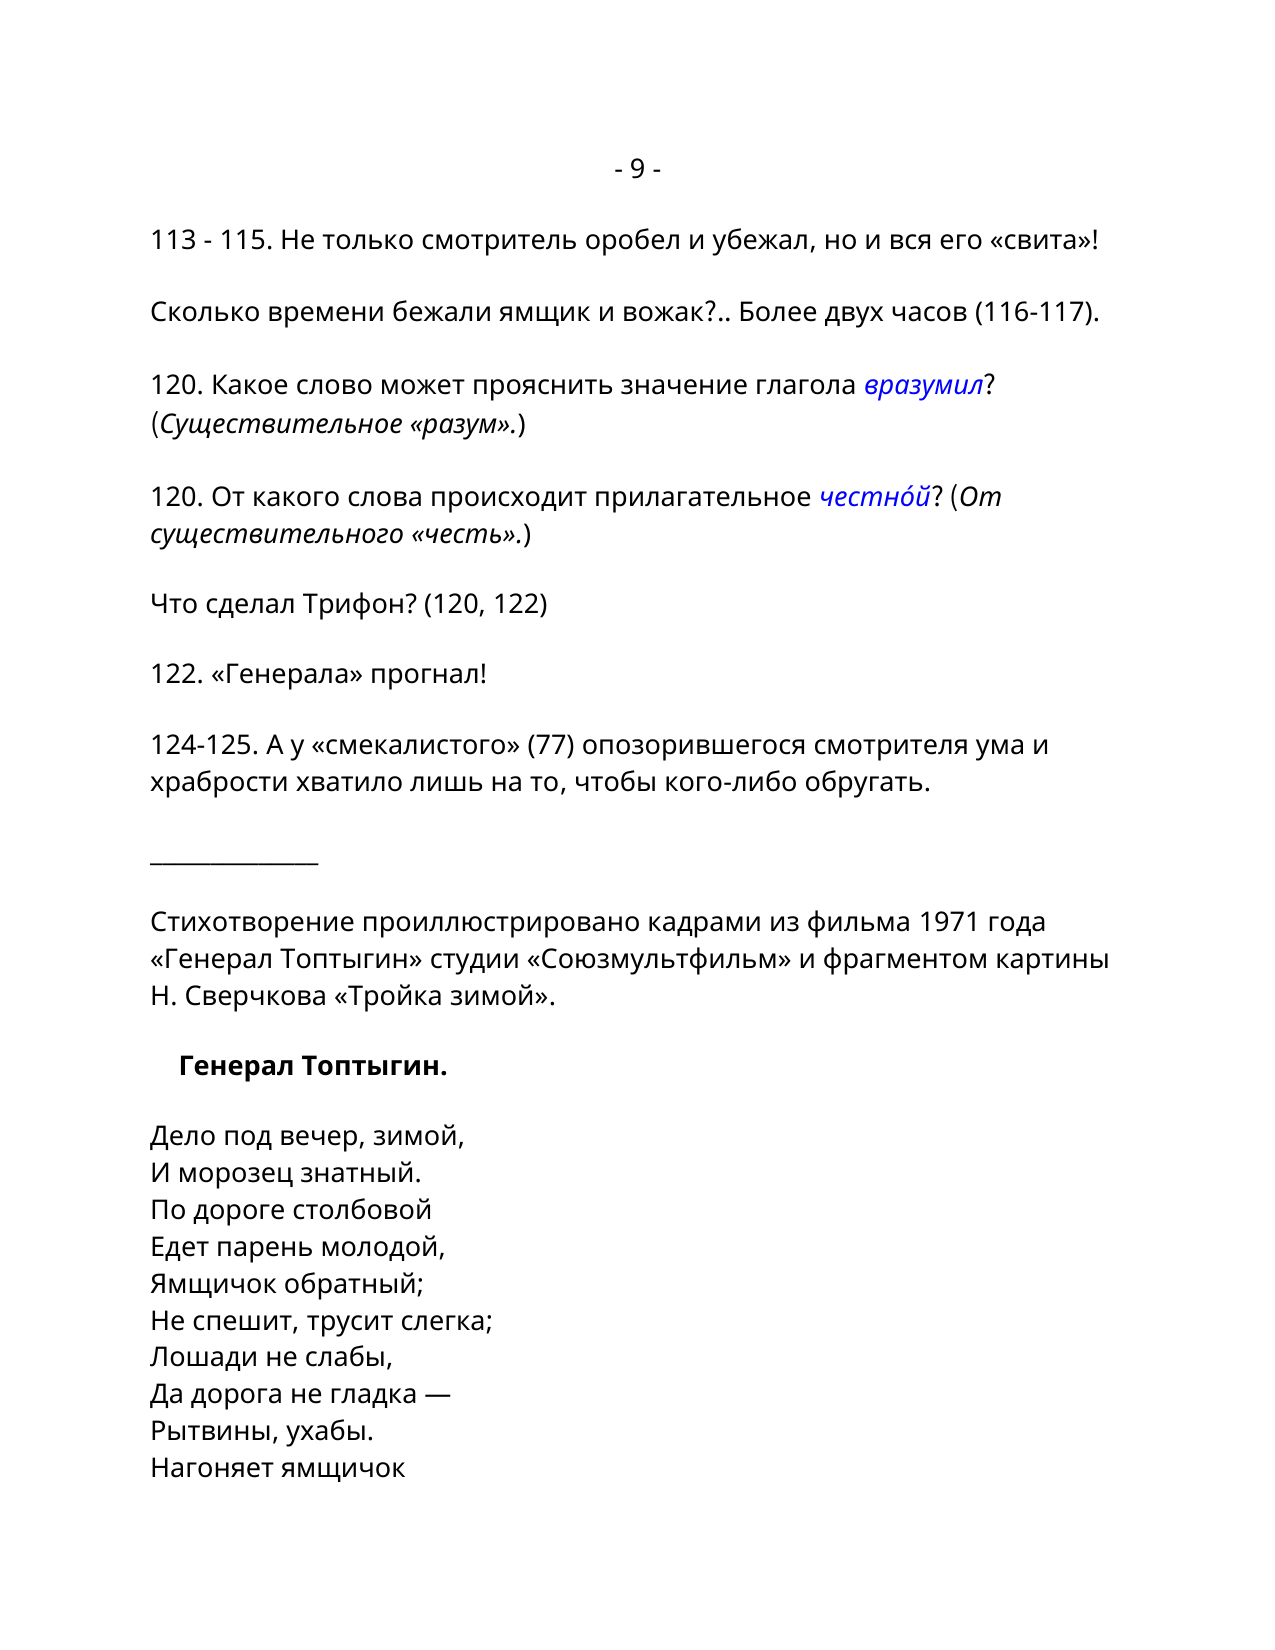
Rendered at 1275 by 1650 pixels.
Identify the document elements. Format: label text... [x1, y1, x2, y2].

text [150, 1117, 1125, 1485]
text - 9 - [150, 150, 1125, 187]
text 120. Какое слово может прояснить значение глагола вразумил? (Существительное «разум».) [150, 363, 1125, 442]
text Что сделал Трифон? (120, 122) [150, 585, 1125, 622]
text 113 - 115. Не только смотритель оробел и убежал, но и вся его «свита»! [150, 220, 1125, 257]
text 120. От какого слова происходит прилагательное честнóй? (От существительного «честь».) [150, 475, 1125, 551]
text Генерал Топтыгин. [150, 1046, 1125, 1083]
text ______________ [150, 832, 1125, 869]
text 124-125. А у «смекалистого» (77) опозорившегося смотрителя ума и храбрости хватило лишь на то, чтобы кого-либо обругать. [150, 725, 1125, 799]
text Стихотворение проиллюстрировано кадрами из фильма 1971 года «Генерал Топтыгин» студии «Союзмультфильм» и фрагментом картины Н. Сверчкова «Тройка зимой». [150, 902, 1125, 1013]
text 122. «Генерала» прогнал! [150, 655, 1125, 692]
text Сколько времени бежали ямщик и вожак?.. Более двух часов (116-117). [150, 290, 1125, 330]
